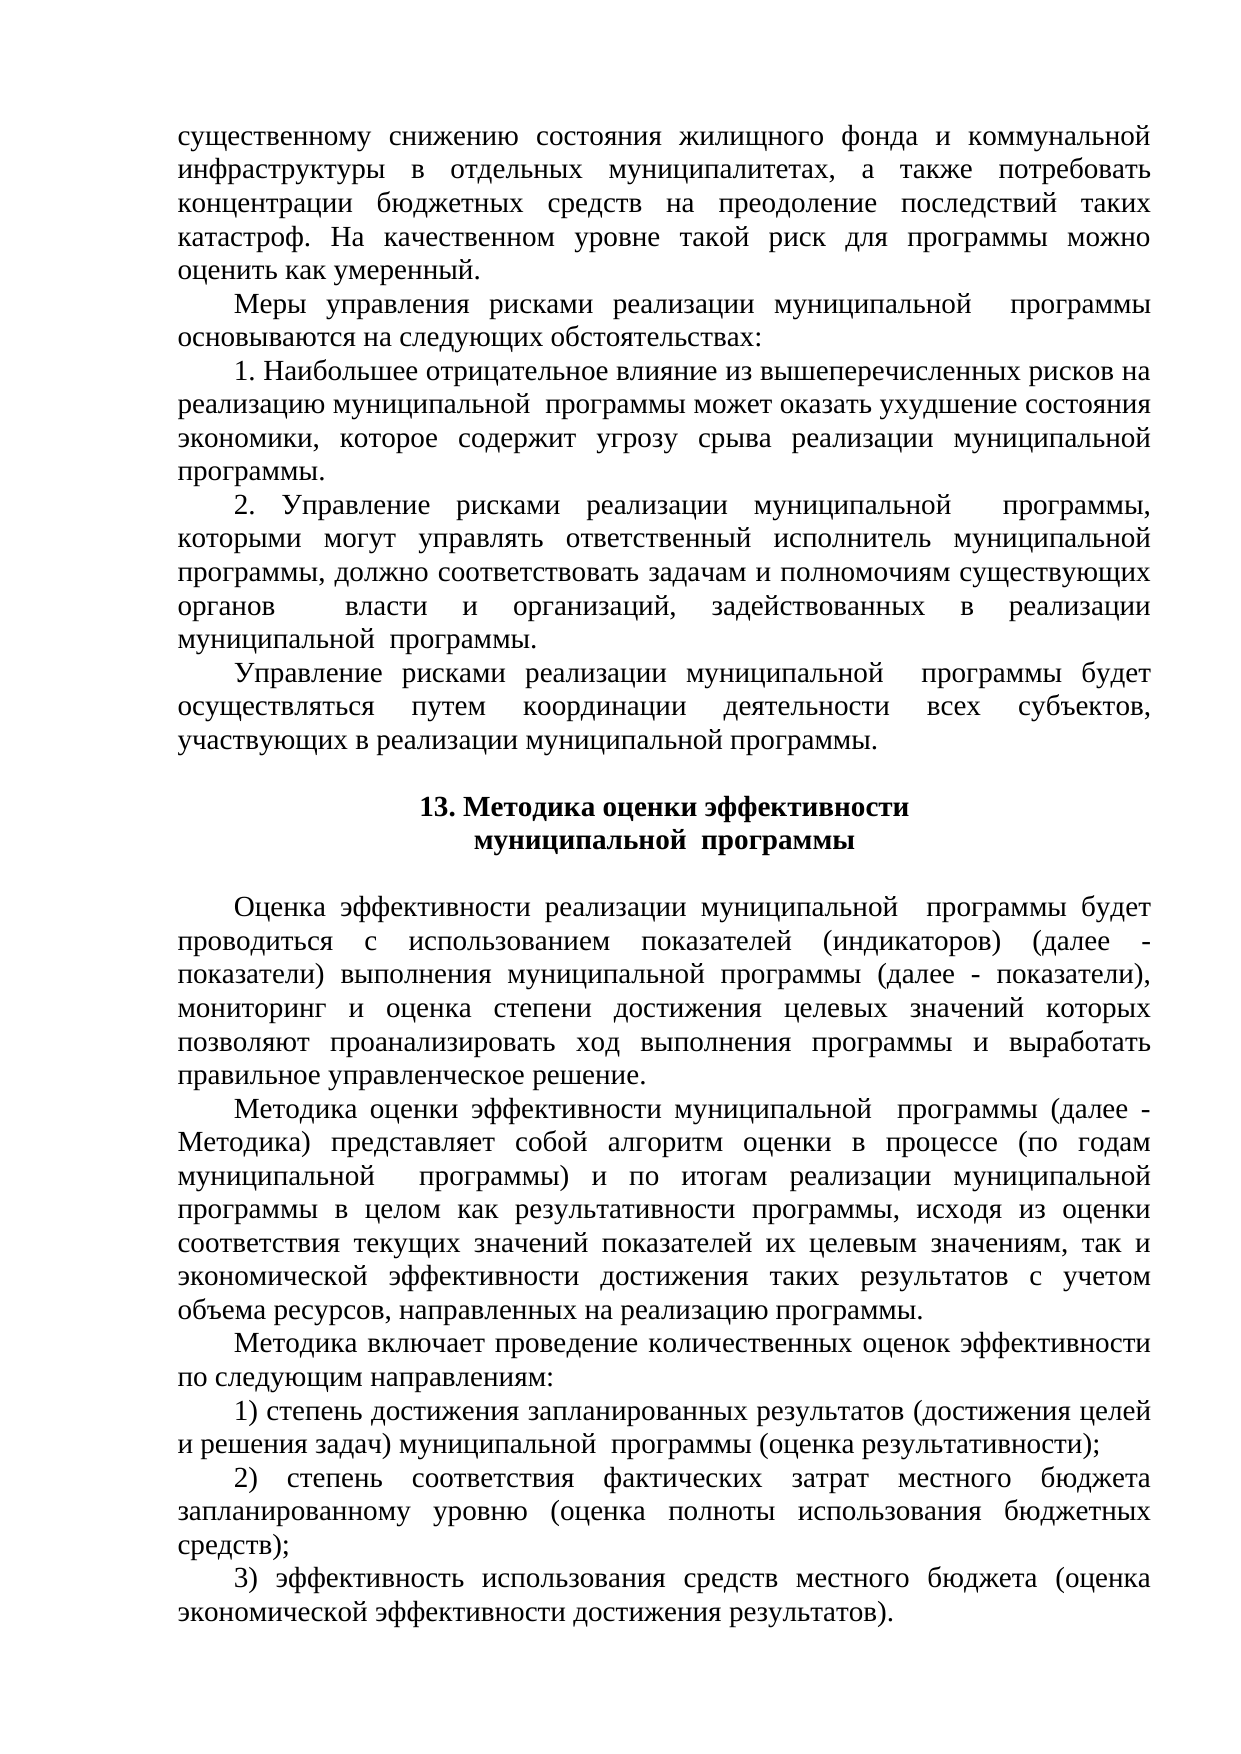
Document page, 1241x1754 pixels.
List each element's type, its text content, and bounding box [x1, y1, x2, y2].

text 13. Методика оценки эффективности [177, 789, 1152, 822]
text Методика включает проведение количественных оценок эффективности по следующим направлениям: [177, 1326, 1152, 1393]
text 3) эффективность использования средств местного бюджета (оценка экономической эффективности достижения результатов). [177, 1560, 1152, 1627]
text Методика оценки эффективности муниципальной программы (далее - Методика) представляет собой алгоритм оценки в процессе (по годам муниципальной программы) и по итогам реализации муниципальной программы в целом как результативности программы, исходя из оценки соответствия текущих значений показателей их целевым значениям, так и экономической эффективности достижения таких результатов с учетом объема ресурсов, направленных на реализацию программы. [177, 1091, 1152, 1326]
text Оценка эффективности реализации муниципальной программы будет проводиться с использованием показателей (индикаторов) (далее - показатели) выполнения муниципальной программы (далее - показатели), мониторинг и оценка степени достижения целевых значений которых позволяют проанализировать ход выполнения программы и выработать правильное управленческое решение. [177, 889, 1152, 1091]
text 2) степень соответствия фактических затрат местного бюджета запланированному уровню (оценка полноты использования бюджетных средств); [177, 1460, 1152, 1560]
text муниципальной программы [177, 822, 1152, 856]
text 1) степень достижения запланированных результатов (достижения целей и решения задач) муниципальной программы (оценка результативности); [177, 1393, 1152, 1460]
text 1. Наибольшее отрицательное влияние из вышеперечисленных рисков на реализацию муниципальной программы может оказать ухудшение состояния экономики, которое содержит угрозу срыва реализации муниципальной программы. [177, 353, 1152, 487]
text Меры управления рисками реализации муниципальной программы основываются на следующих обстоятельствах: [177, 286, 1152, 353]
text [177, 118, 1152, 286]
text Управление рисками реализации муниципальной программы будет осуществляться путем координации деятельности всех субъектов, участвующих в реализации муниципальной программы. [177, 655, 1152, 755]
text 2. Управление рисками реализации муниципальной программы, которыми могут управлять ответственный исполнитель муниципальной программы, должно соответствовать задачам и полномочиям существующих органов власти и организаций, задействованных в реализации муниципальной программы. [177, 487, 1152, 655]
